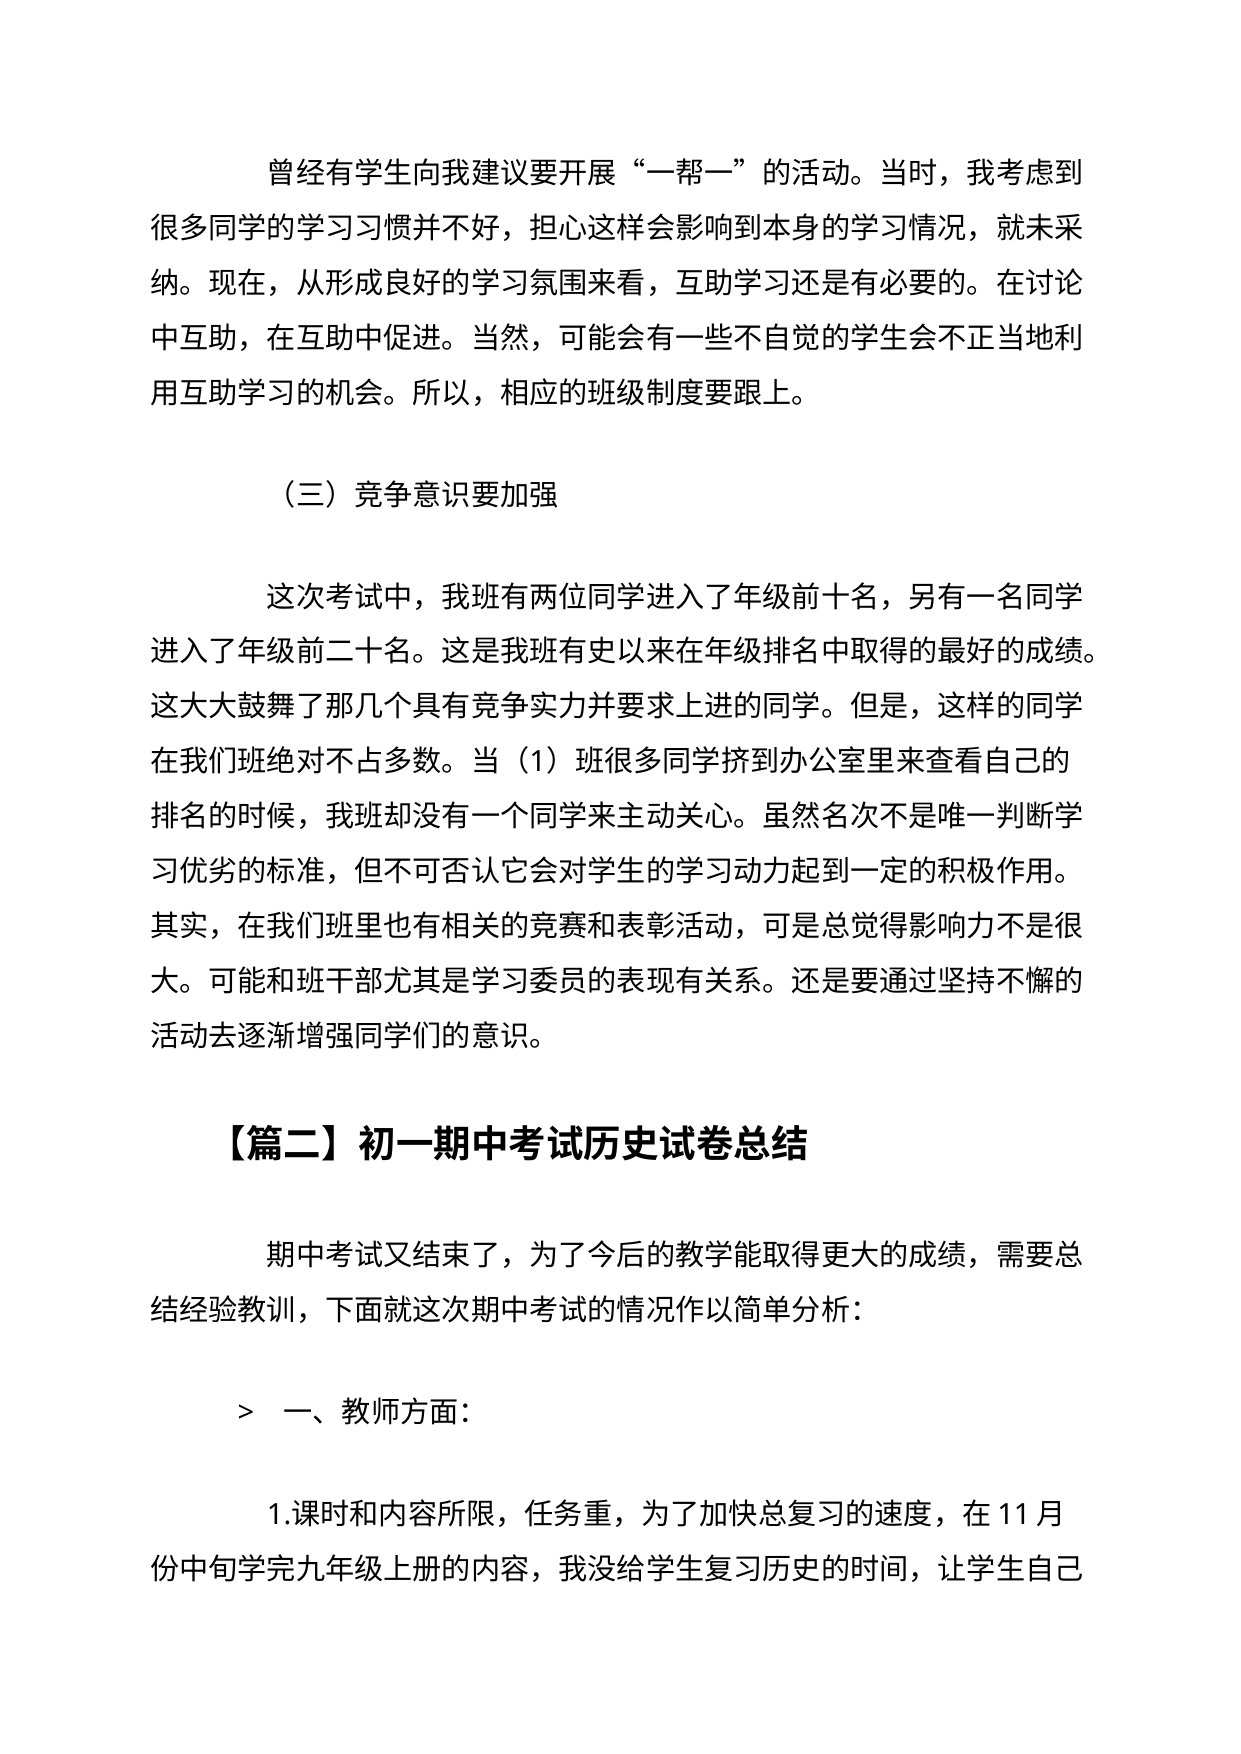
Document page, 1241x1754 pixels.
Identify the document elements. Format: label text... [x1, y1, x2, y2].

text > 一、教师方面： [150, 1388, 1090, 1431]
text 【篇二】初一期中考试历史试卷总结 [150, 1114, 1090, 1168]
text 期中考试又结束了，为了今后的教学能取得更大的成绩，需要总结经验教训，下面就这次期中考试的情况作以简单分析： [150, 1232, 1090, 1329]
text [150, 1490, 1090, 1587]
text 这次考试中，我班有两位同学进入了年级前十名，另有一名同学进入了年级前二十名。这是我班有史以来在年级排名中取得的最好的成绩。这大大鼓舞了那几个具有竞争实力并要求上进的同学。但是，这样的同学在我们班绝对不占多数。当（1）班很多同学挤到办公室里来查看自己的排名的时候，我班却没有一个同学来主动关心。虽然名次不是唯一判断学习优劣的标准，但不可否认它会对学生的学习动力起到一定的积极作用。其实，在我们班里也有相关的竞赛和表彰活动，可是总觉得影响力不是很大。可能和班干部尤其是学习委员的表现有关系。还是要通过坚持不懈的活动去逐渐增强同学们的意识。 [150, 573, 1090, 1055]
text （三）竞争意识要加强 [150, 471, 1090, 514]
text 曾经有学生向我建议要开展“一帮一”的活动。当时，我考虑到很多同学的学习习惯并不好，担心这样会影响到本身的学习情况，就未采纳。现在，从形成良好的学习氛围来看，互助学习还是有必要的。在讨论中互助，在互助中促进。当然，可能会有一些不自觉的学生会不正当地利用互助学习的机会。所以，相应的班级制度要跟上。 [150, 150, 1090, 412]
